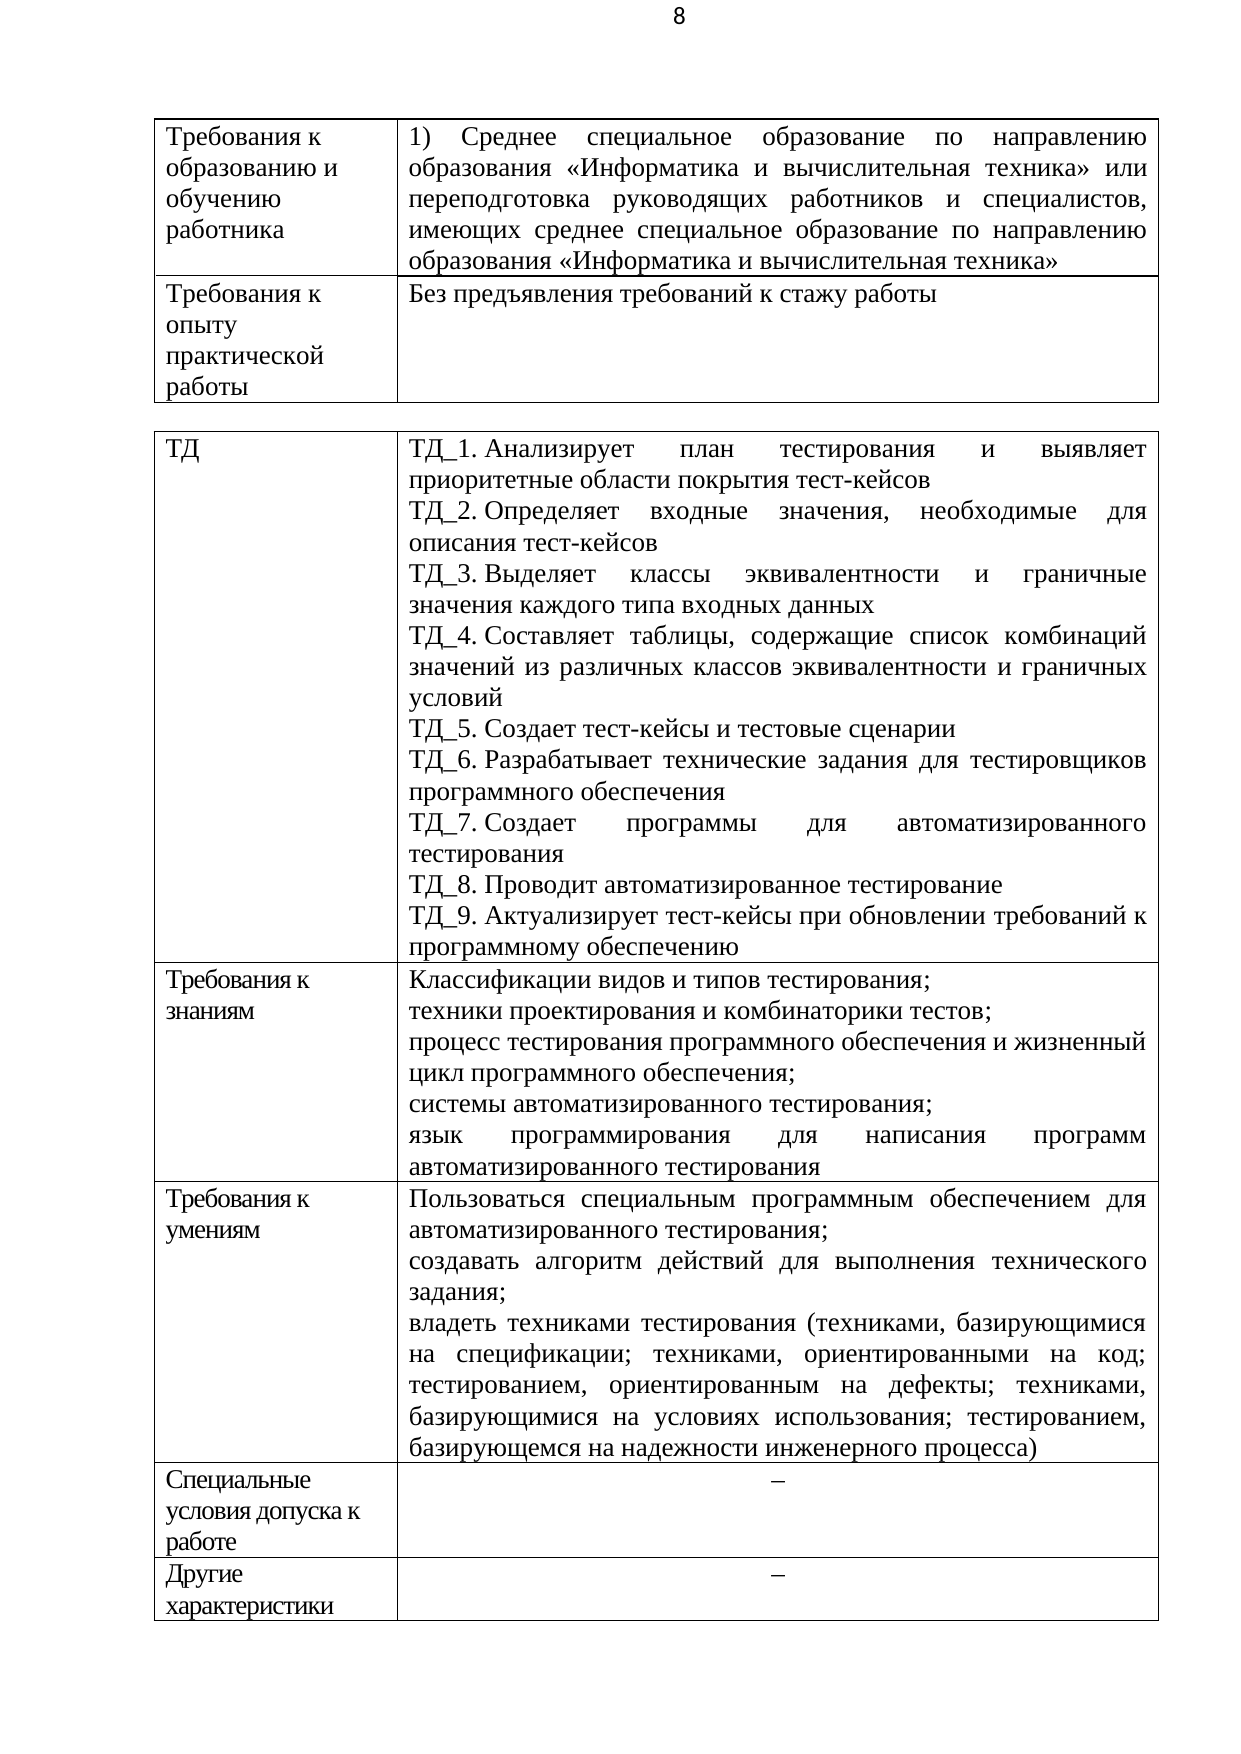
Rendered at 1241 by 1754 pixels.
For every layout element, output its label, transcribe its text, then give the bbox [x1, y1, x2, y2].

table_header ТД [155, 432, 397, 962]
table_cell Специальные условия допуска к работе [155, 1463, 397, 1557]
table_cell Требования к знаниям [155, 963, 397, 1181]
table_cell Требования к умениям [155, 1182, 397, 1462]
table_cell Классификации видов и типов тестирования; техники проектирования и комбинаторики тестов; процесс тестирования программного обеспечения и жизненный цикл программного обеспечения; системы автоматизированного тестирования; язык программирования для написания программ автоматизированного тестирования [398, 963, 1158, 1181]
table_header 1) Среднее специальное образование по направлению образования «Информатика и вычислительная техника» или переподготовка руководящих работников и специалистов, имеющих среднее специальное образование по направлению образования «Информатика и вычислительная техника» [398, 120, 1158, 275]
table_header ТД_1. Анализирует план тестирования и выявляет приоритетные области покрытия тест-кейсов ТД_2. Определяет входные значения, необходимые для описания тест-кейсов ТД_3. Выделяет классы эквивалентности и граничные значения каждого типа входных данных ТД_4. Составляет таблицы, содержащие список комбинаций значений из различных классов эквивалентности и граничных условий ТД_5. Создает тест-кейсы и тестовые сценарии ТД_6. Разрабатывает технические задания для тестировщиков программного обеспечения ТД_7. Создает программы для автоматизированного тестирования ТД_8. Проводит автоматизированное тестирование ТД_9. Актуализирует тест-кейсы при обновлении требований к программному обеспечению [398, 432, 1158, 962]
table_header Требования к образованию и обучению работника [155, 120, 397, 275]
table_cell Пользоваться специальным программным обеспечением для автоматизированного тестирования; создавать алгоритм действий для выполнения технического задания; владеть техниками тестирования (техниками, базирующимися на спецификации; техниками, ориентированными на код; тестированием, ориентированным на дефекты; техниками, базирующимися на условиях использования; тестированием, базирующемся на надежности инженерного процесса) [398, 1182, 1158, 1462]
table_cell Другие характеристики [155, 1558, 397, 1620]
table_cell – [398, 1463, 1158, 1557]
table_cell Требования к опыту практической работы [155, 276, 397, 402]
table_cell Без предъявления требований к стажу работы [398, 277, 1158, 402]
table_cell – [398, 1558, 1158, 1620]
